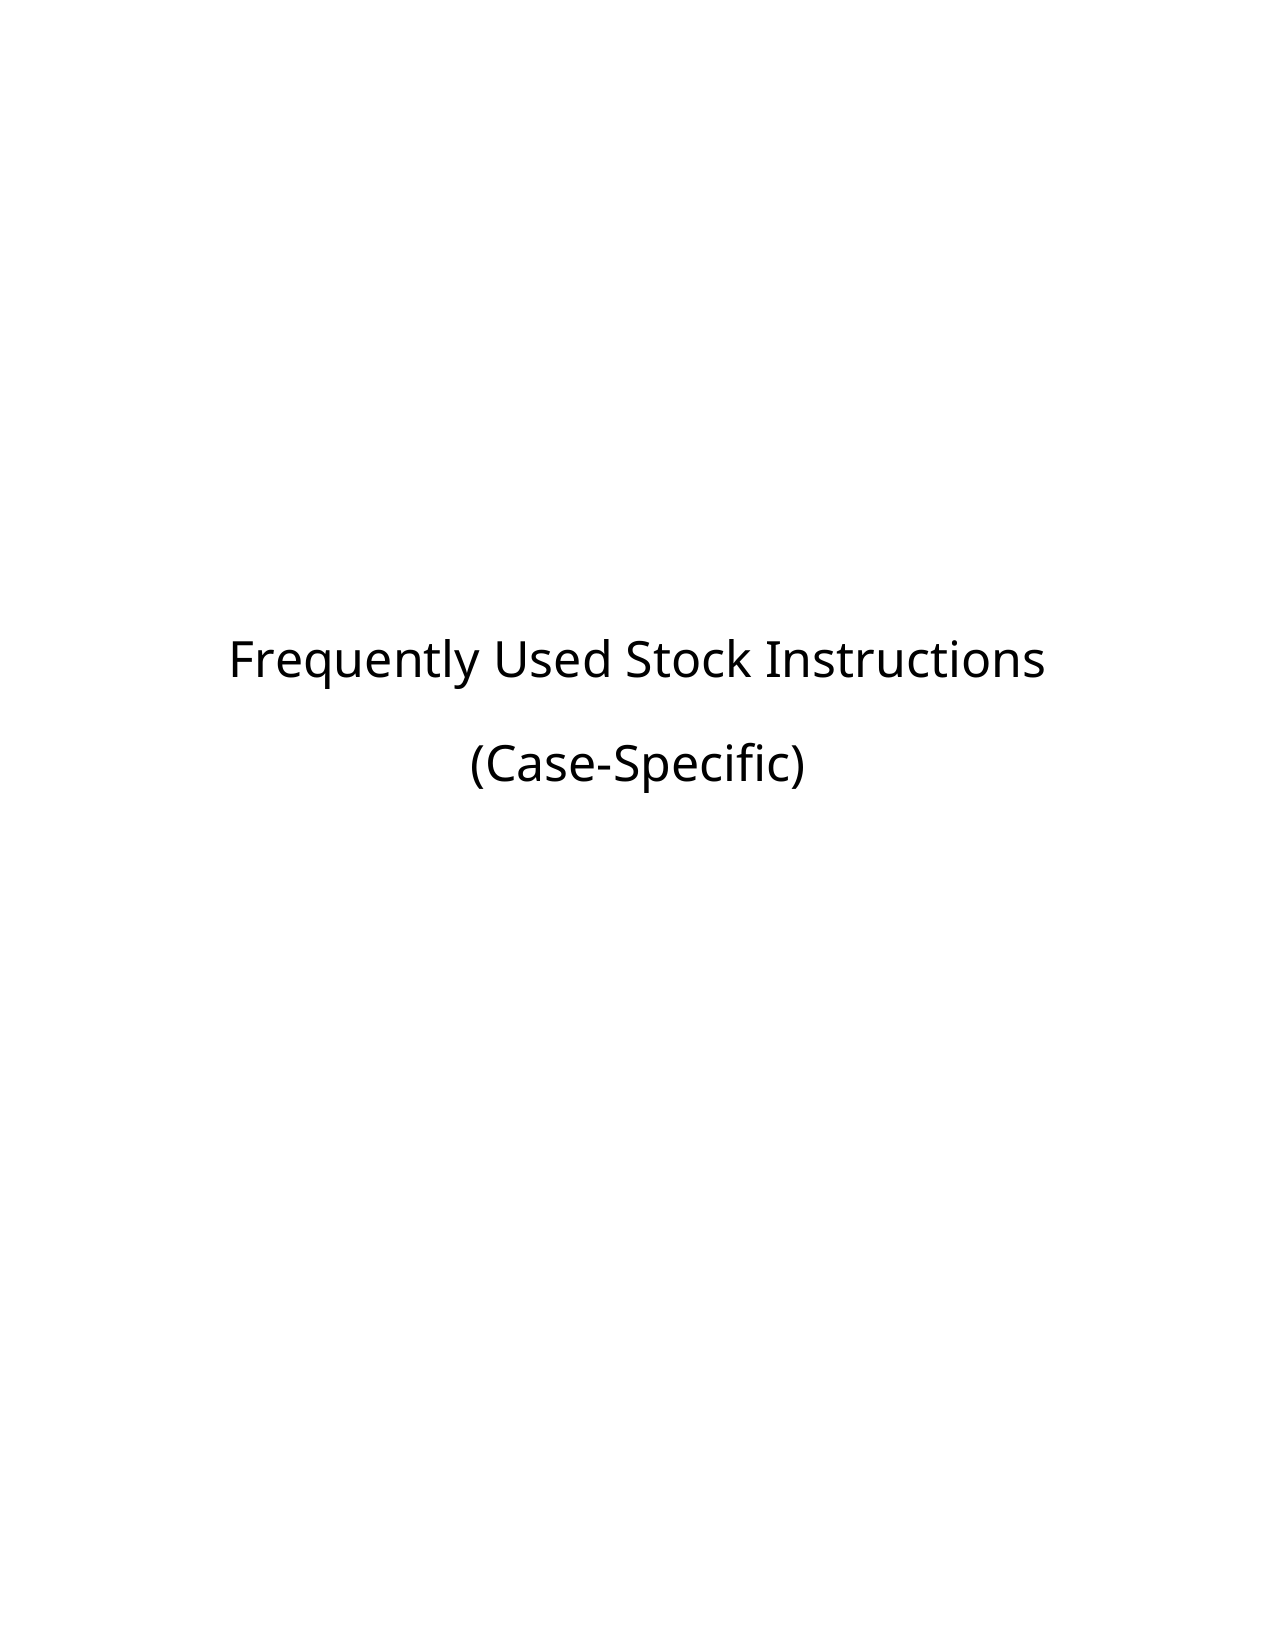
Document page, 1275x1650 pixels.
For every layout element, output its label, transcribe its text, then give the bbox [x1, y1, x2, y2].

text Frequently Used Stock Instructions [150, 624, 1125, 692]
text (Case-Specific) [150, 727, 1125, 796]
